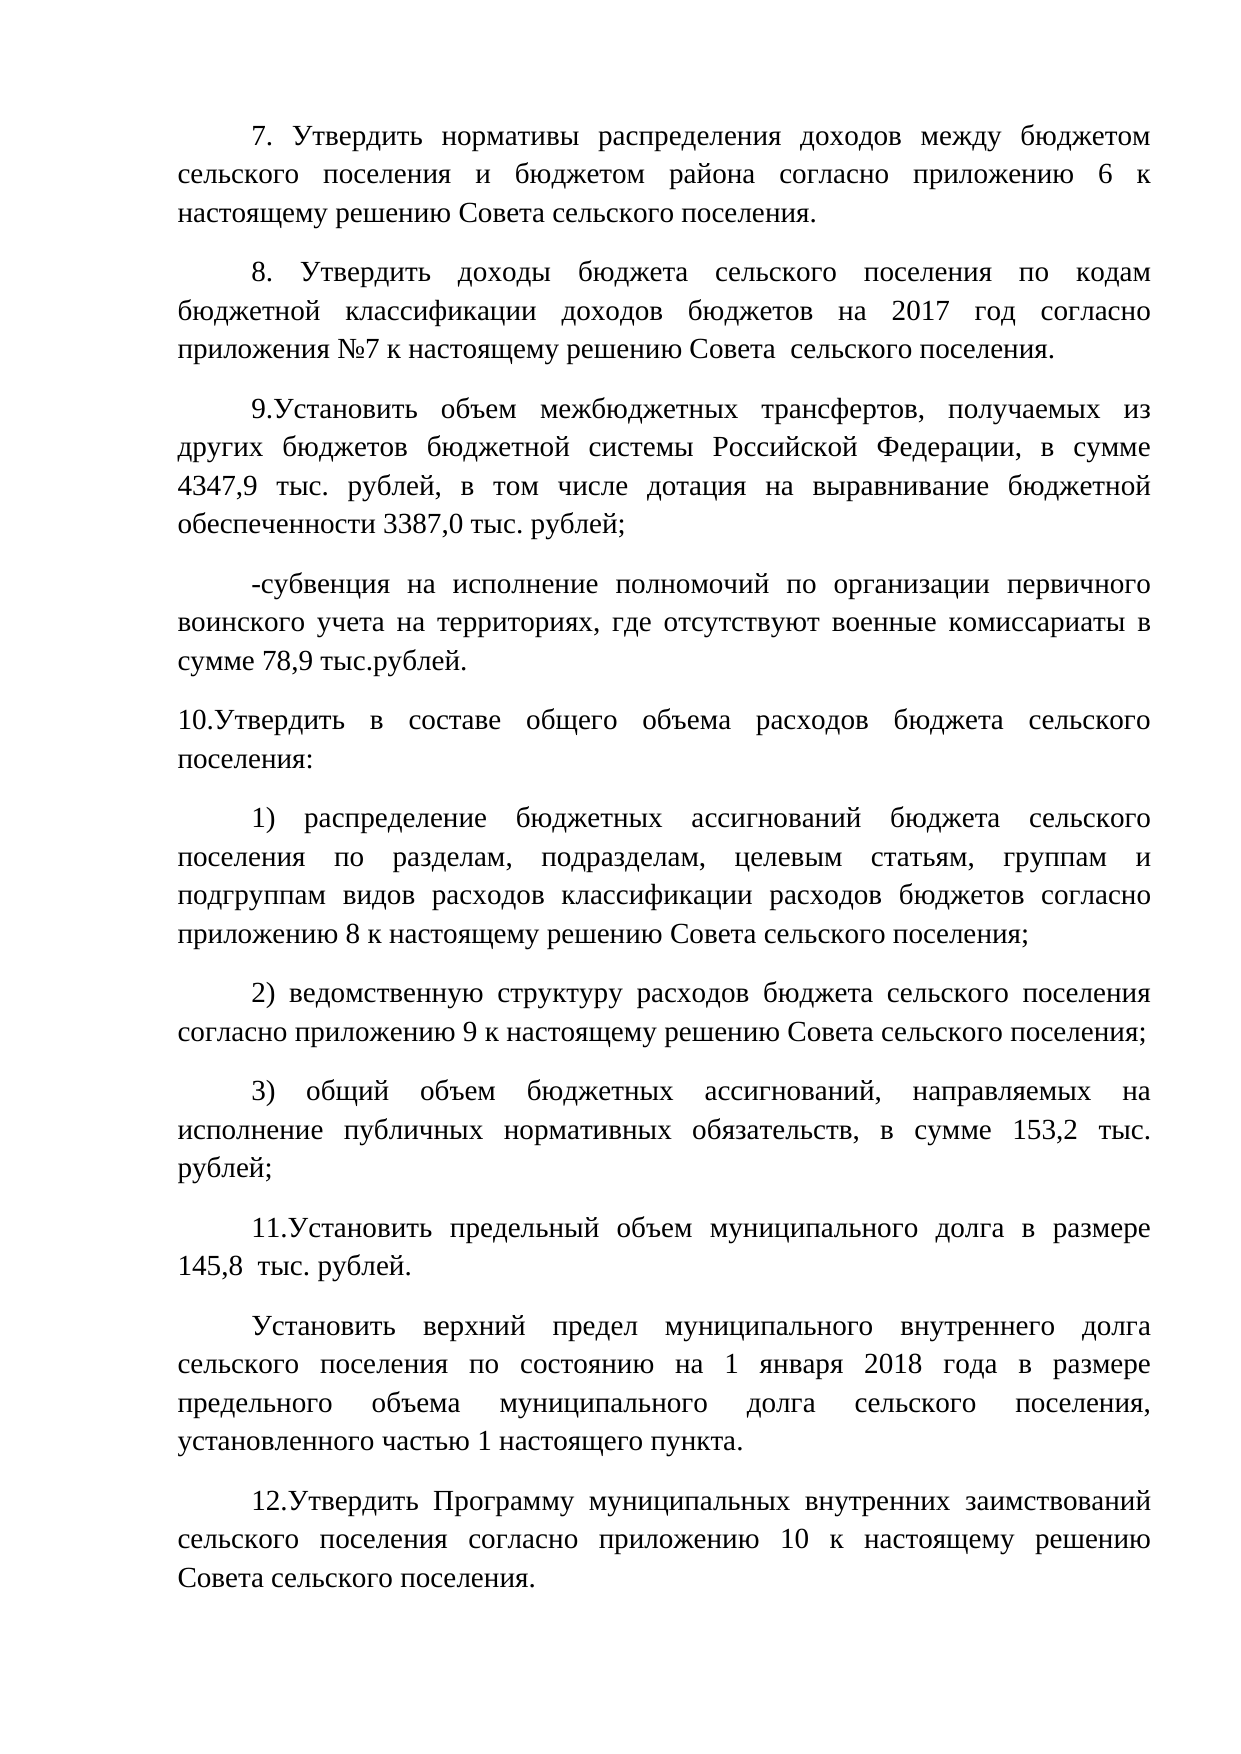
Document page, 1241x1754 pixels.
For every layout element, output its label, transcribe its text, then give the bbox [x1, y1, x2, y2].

text 3) общий объем бюджетных ассигнований, направляемых на исполнение публичных нормативных обязательств, в сумме 153,2 тыс. рублей; [177, 1073, 1152, 1184]
text 1) распределение бюджетных ассигнований бюджета сельского поселения по разделам, подразделам, целевым статьям, группам и подгруппам видов расходов классификации расходов бюджетов согласно приложению 8 к настоящему решению Совета сельского поселения; [177, 800, 1152, 949]
text 8. Утвердить доходы бюджета сельского поселения по кодам бюджетной классификации доходов бюджетов на 2017 год согласно приложения №7 к настоящему решению Совета сельского поселения. [177, 254, 1152, 365]
text 12.Утвердить Программу муниципальных внутренних заимствований сельского поселения согласно приложению 10 к настоящему решению Совета сельского поселения. [177, 1483, 1152, 1593]
text 7. Утвердить нормативы распределения доходов между бюджетом сельского поселения и бюджетом района согласно приложению 6 к настоящему решению Совета сельского поселения. [177, 118, 1152, 229]
text 2) ведомственную структуру расходов бюджета сельского поселения согласно приложению 9 к настоящему решению Совета сельского поселения; [177, 975, 1152, 1047]
text 11.Установить предельный объем муниципального долга в размере 145,8 тыс. рублей. [177, 1210, 1152, 1282]
text Установить верхний предел муниципального внутреннего долга сельского поселения по состоянию на 1 января 2018 года в размере предельного объема муниципального долга сельского поселения, установленного частью 1 настоящего пункта. [177, 1308, 1152, 1457]
text -субвенция на исполнение полномочий по организации первичного воинского учета на территориях, где отсутствуют военные комиссариаты в сумме 78,9 тыс.рублей. [177, 566, 1152, 677]
text 10.Утвердить в составе общего объема расходов бюджета сельского поселения: [177, 702, 1152, 774]
text 9.Установить объем межбюджетных трансфертов, получаемых из других бюджетов бюджетной системы Российской Федерации, в сумме 4347,9 тыс. рублей, в том числе дотация на выравнивание бюджетной обеспеченности 3387,0 тыс. рублей; [177, 391, 1152, 540]
